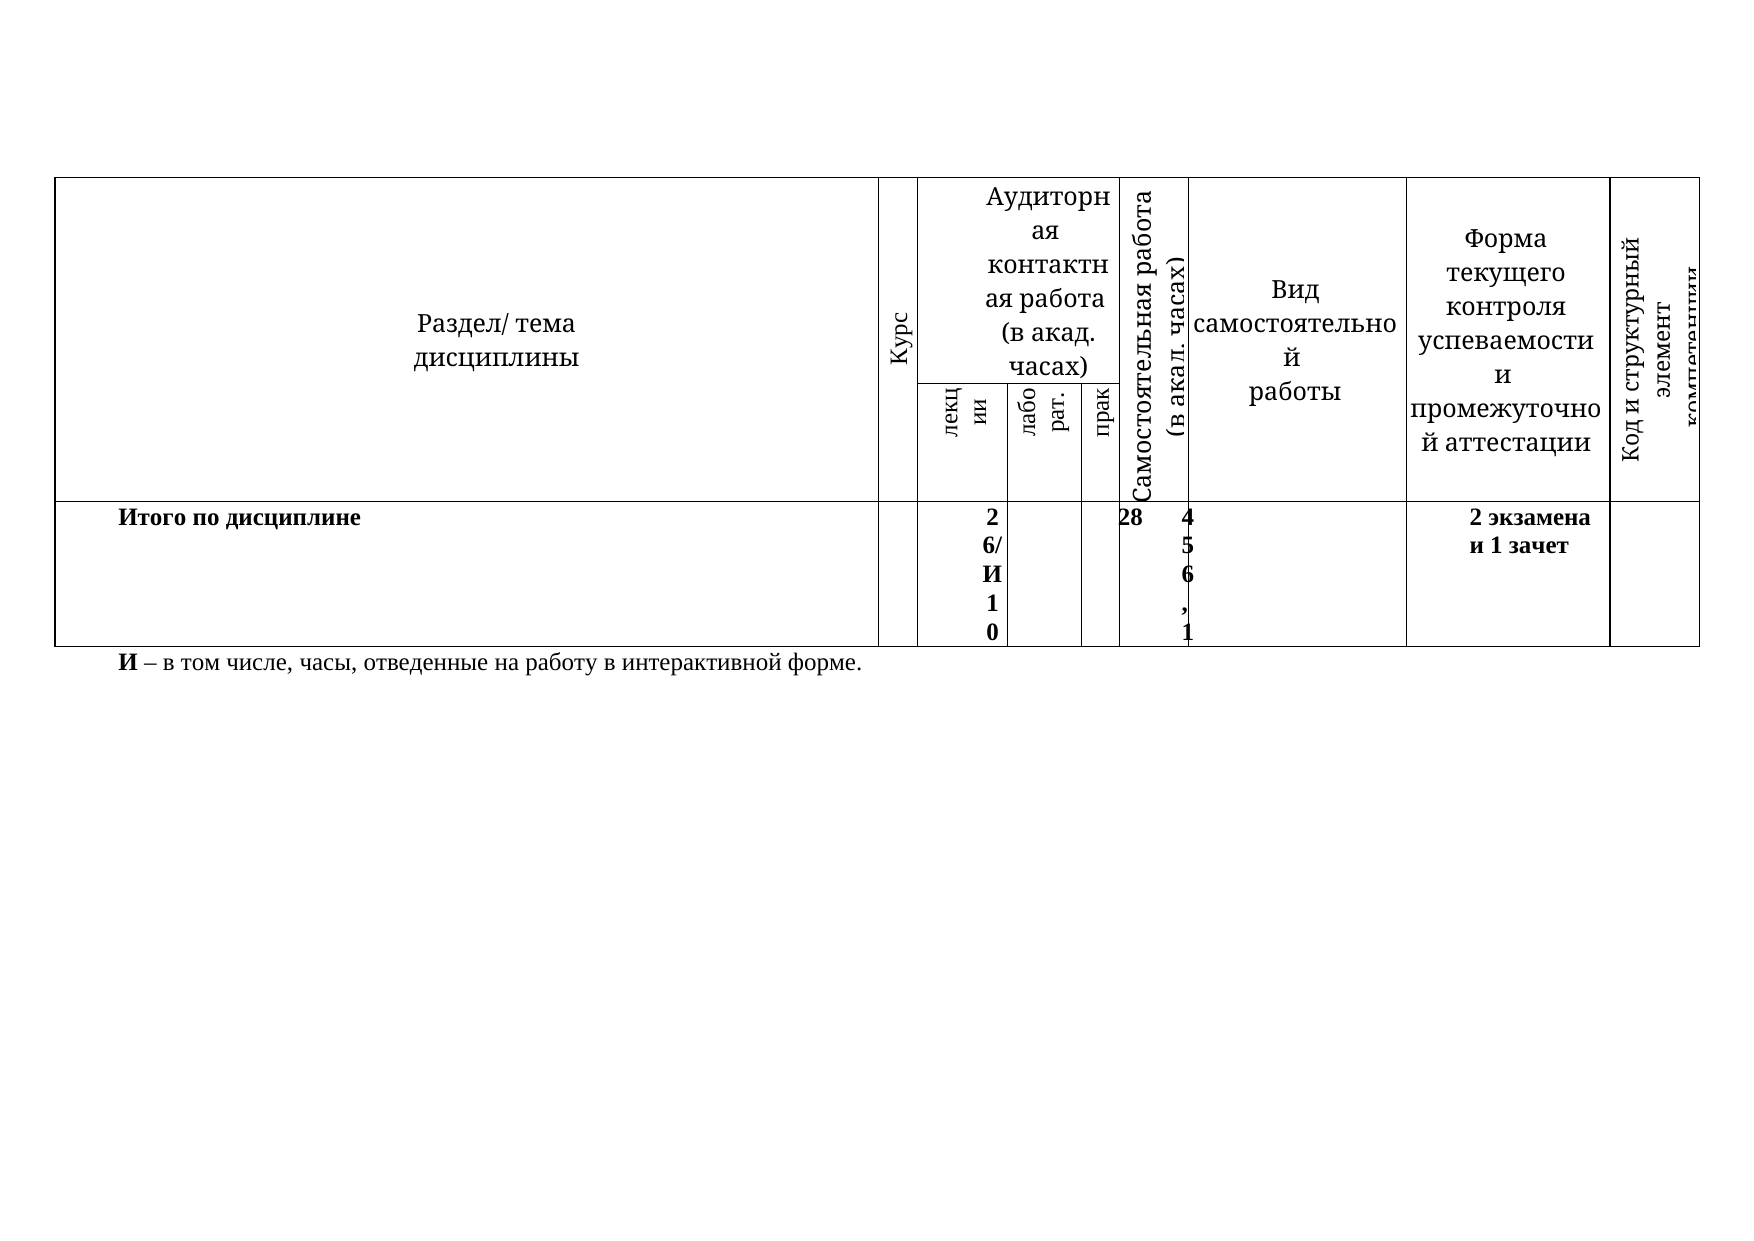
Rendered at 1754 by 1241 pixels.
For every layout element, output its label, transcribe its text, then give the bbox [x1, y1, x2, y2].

table_cell лекции [918, 384, 1007, 501]
table_cell практич. занятия [1082, 384, 1119, 501]
table_cell [1611, 502, 1699, 646]
table_header Самостоятельная работа (в акад. часах) [1120, 178, 1188, 501]
table_header Форма текущего контроля успеваемости и промежуточной аттестации [1407, 178, 1609, 501]
table_cell 26/И10 [918, 502, 1007, 646]
table_cell [1008, 502, 1081, 646]
table_cell 28 [1082, 502, 1119, 646]
table_cell [879, 502, 917, 646]
table_header Аудиторная контактная работа (в акад. часах) [918, 178, 1119, 383]
text И – в том числе, часы, отведенные на работу в интерактивной форме. [59, 647, 1695, 675]
table_cell [1189, 502, 1406, 646]
table_header Вид самостоятельной работы [1189, 178, 1406, 501]
table_cell 2 экзамена и 1 зачет [1407, 502, 1609, 646]
table_header Курс [879, 178, 917, 501]
table_cell Итого по дисциплине [56, 502, 878, 646]
table_header Код и структурный элемент компетенции [1611, 178, 1699, 501]
table_cell лаборат. занятия [1008, 384, 1081, 501]
table_cell 456,1 [1120, 502, 1188, 646]
table_header Раздел/ тема дисциплины [56, 178, 878, 501]
